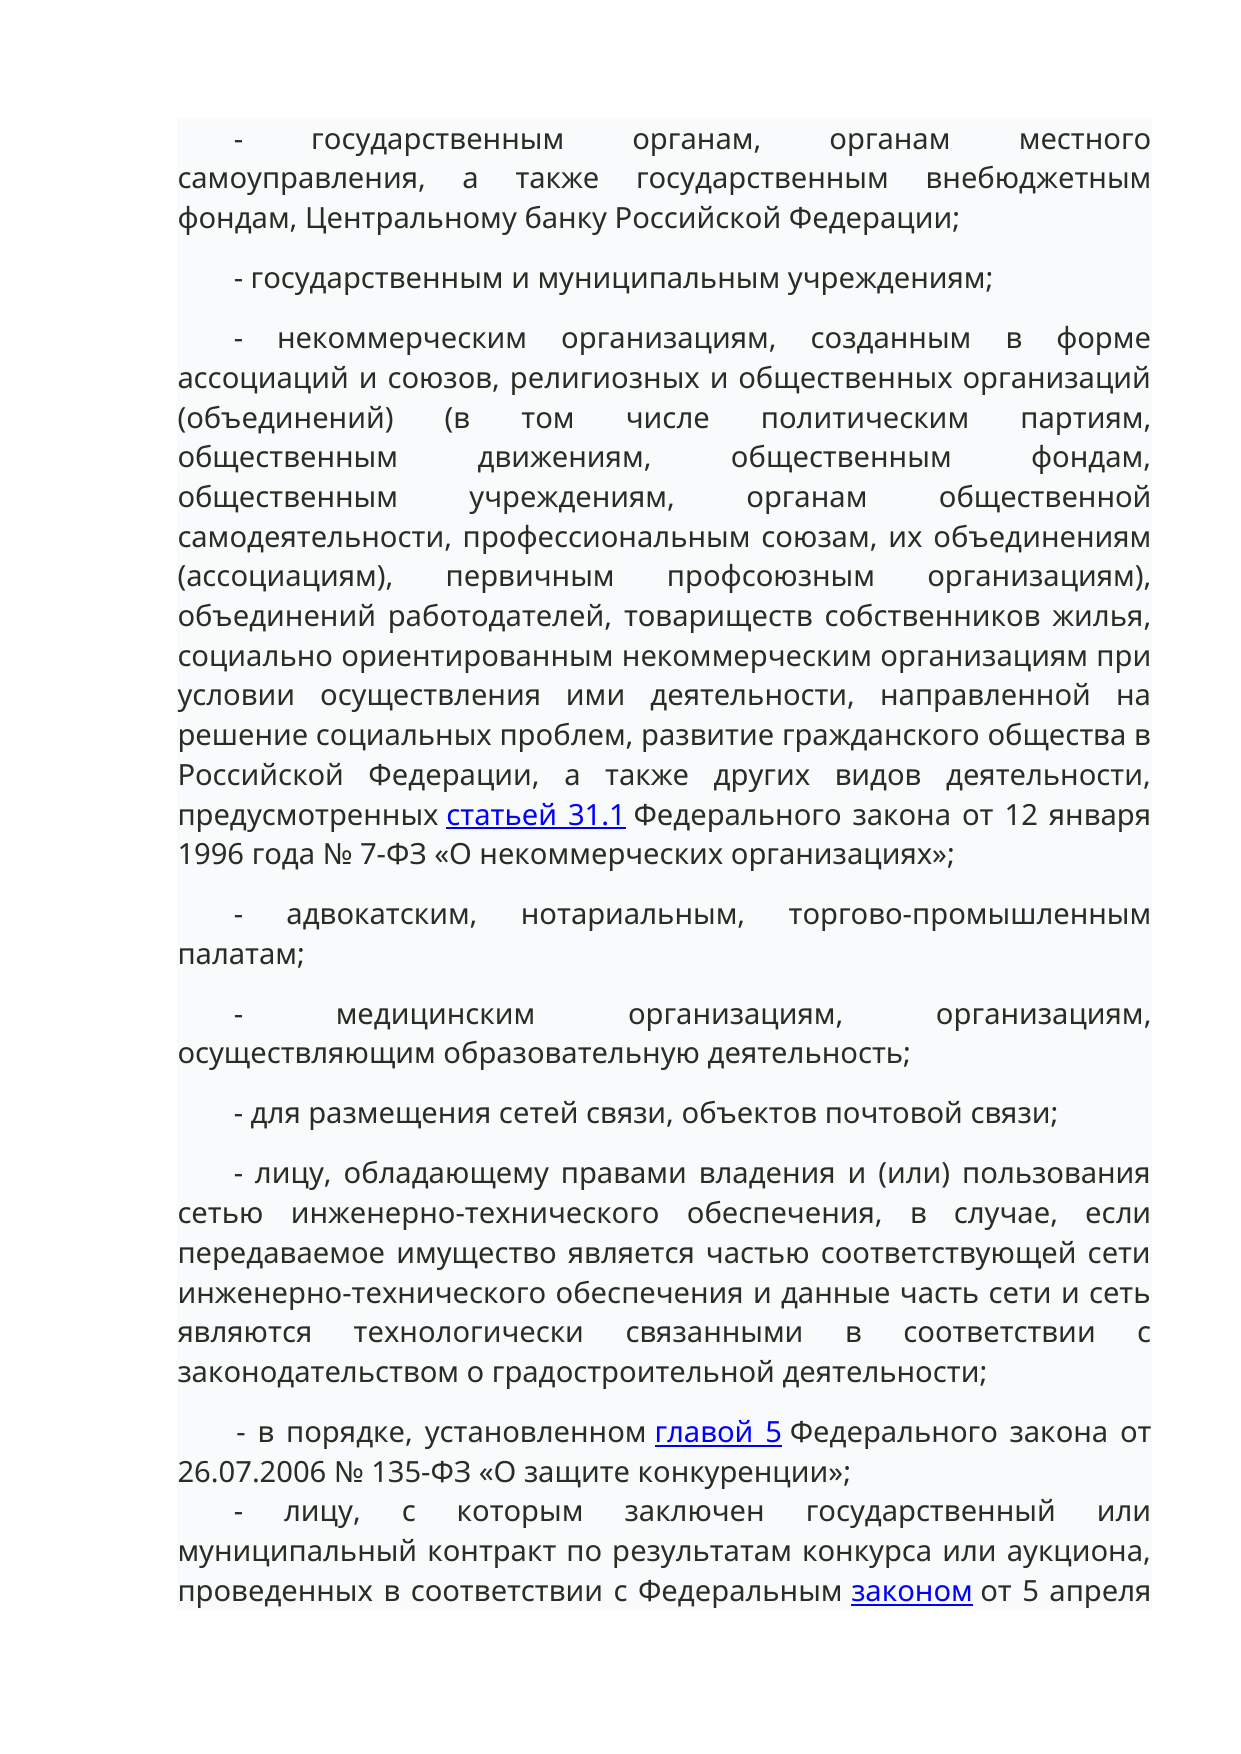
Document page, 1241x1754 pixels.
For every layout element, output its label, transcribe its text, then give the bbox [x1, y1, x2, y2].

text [177, 1491, 1152, 1610]
text - для размещения сетей связи, объектов почтовой связи; [177, 1093, 1152, 1132]
text - лицу, обладающему правами владения и (или) пользования сетью инженерно-технического обеспечения, в случае, если передаваемое имущество является частью соответствующей сети инженерно-технического обеспечения и данные часть сети и сеть являются технологически связанными в соответствии с законодательством о градостроительной деятельности; [177, 1153, 1152, 1391]
text - адвокатским, нотариальным, торгово-промышленным палатам; [177, 893, 1152, 973]
text - государственным и муниципальным учреждениям; [177, 257, 1152, 297]
text - некоммерческим организациям, созданным в форме ассоциаций и союзов, религиозных и общественных организаций (объединений) (в том числе политическим партиям, общественным движениям, общественным фондам, общественным учреждениям, органам общественной самодеятельности, профессиональным союзам, их объединениям (ассоциациям), первичным профсоюзным организациям), объединений работодателей, товариществ собственников жилья, социально ориентированным некоммерческим организациям при условии осуществления ими деятельности, направленной на решение социальных проблем, развитие гражданского общества в Российской Федерации, а также других видов деятельности, предусмотренных статьей 31.1 Федерального закона от 12 января 1996 года № 7-ФЗ «О некоммерческих организациях»; [177, 317, 1152, 873]
text - в порядке, установленном главой 5 Федерального закона от 26.07.2006 № 135-ФЗ «О защите конкуренции»; [177, 1411, 1152, 1491]
text - медицинским организациям, организациям, осуществляющим образовательную деятельность; [177, 993, 1152, 1072]
text - государственным органам, органам местного самоуправления, а также государственным внебюджетным фондам, Центральному банку Российской Федерации; [177, 118, 1152, 237]
